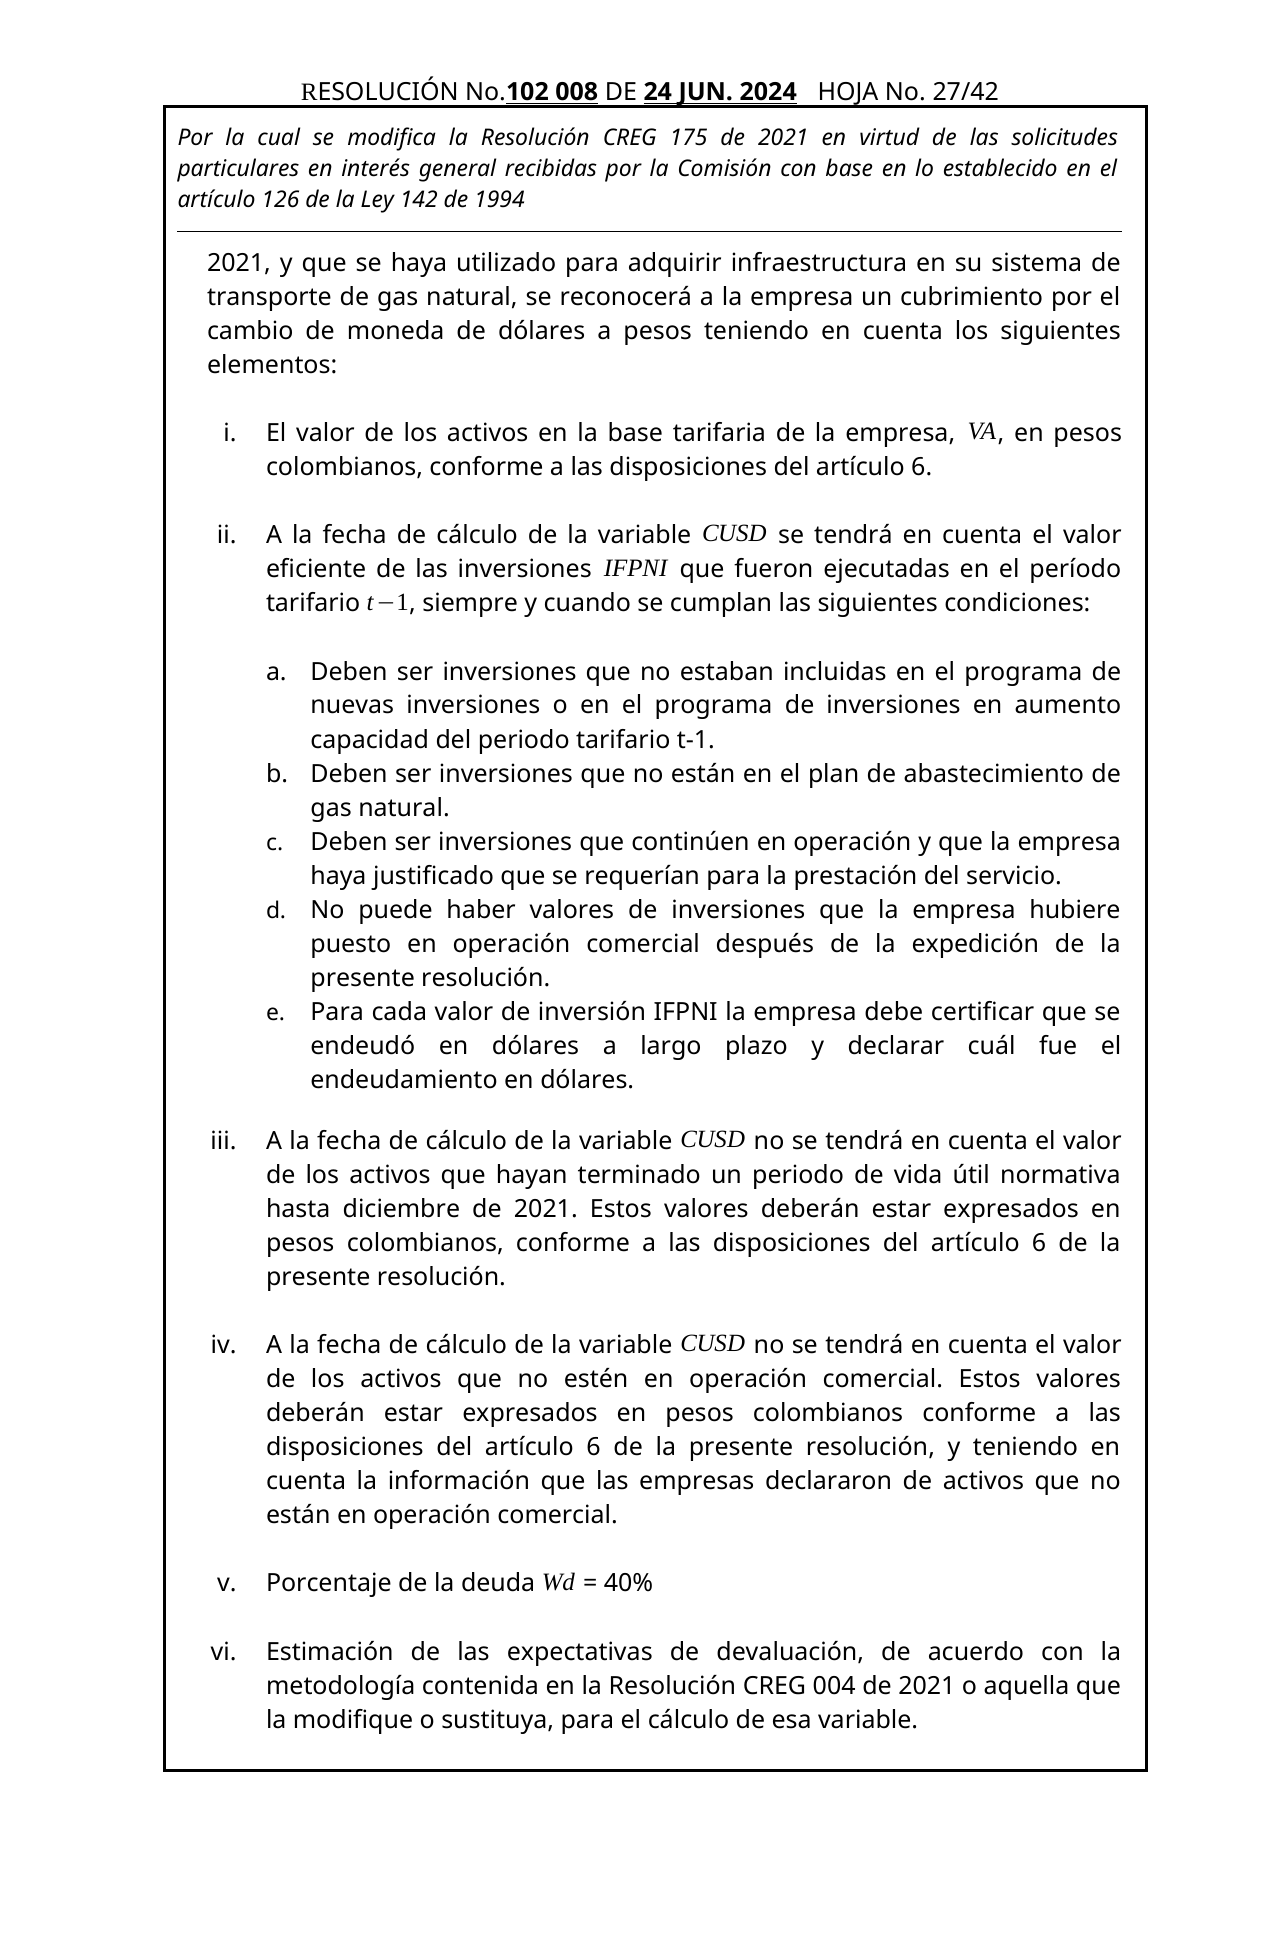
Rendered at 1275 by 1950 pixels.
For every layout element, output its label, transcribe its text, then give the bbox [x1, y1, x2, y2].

list A la fecha de cálculo de la variable se tendrá en cuenta el valor eficiente de las inversiones que fueron ejecutadas en el período tarifario , siempre y cuando se cumplan las siguientes condiciones: [236, 517, 1122, 619]
list El valor de los activos en la base tarifaria de la empresa, , en pesos colombianos, conforme a las disposiciones del artículo 6. [236, 415, 1122, 483]
list Deben ser inversiones que no están en el plan de abastecimiento de gas natural. [266, 755, 1122, 823]
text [207, 244, 1122, 381]
list Deben ser inversiones que no estaban incluidas en el programa de nuevas inversiones o en el programa de inversiones en aumento capacidad del periodo tarifario t-1. [266, 653, 1122, 755]
list Porcentaje de la deuda = 40% [236, 1565, 1122, 1599]
list A la fecha de cálculo de la variable no se tendrá en cuenta el valor de los activos que hayan terminado un periodo de vida útil normativa hasta diciembre de 2021. Estos valores deberán estar expresados en pesos colombianos, conforme a las disposiciones del artículo 6 de la presente resolución. [236, 1122, 1122, 1293]
list Para cada valor de inversión IFPNI la empresa debe certificar que se endeudó en dólares a largo plazo y declarar cuál fue el endeudamiento en dólares. [266, 994, 1122, 1096]
list Estimación de las expectativas de devaluación, de acuerdo con la metodología contenida en la Resolución CREG 004 de 2021 o aquella que la modifique o sustituya, para el cálculo de esa variable. [236, 1633, 1122, 1735]
list No puede haber valores de inversiones que la empresa hubiere puesto en operación comercial después de la expedición de la presente resolución. [266, 892, 1122, 994]
list A la fecha de cálculo de la variable no se tendrá en cuenta el valor de los activos que no estén en operación comercial. Estos valores deberán estar expresados en pesos colombianos conforme a las disposiciones del artículo 6 de la presente resolución, y teniendo en cuenta la información que las empresas declararon de activos que no están en operación comercial. [236, 1327, 1122, 1531]
list Deben ser inversiones que continúen en operación y que la empresa haya justificado que se requerían para la prestación del servicio. [266, 823, 1122, 892]
